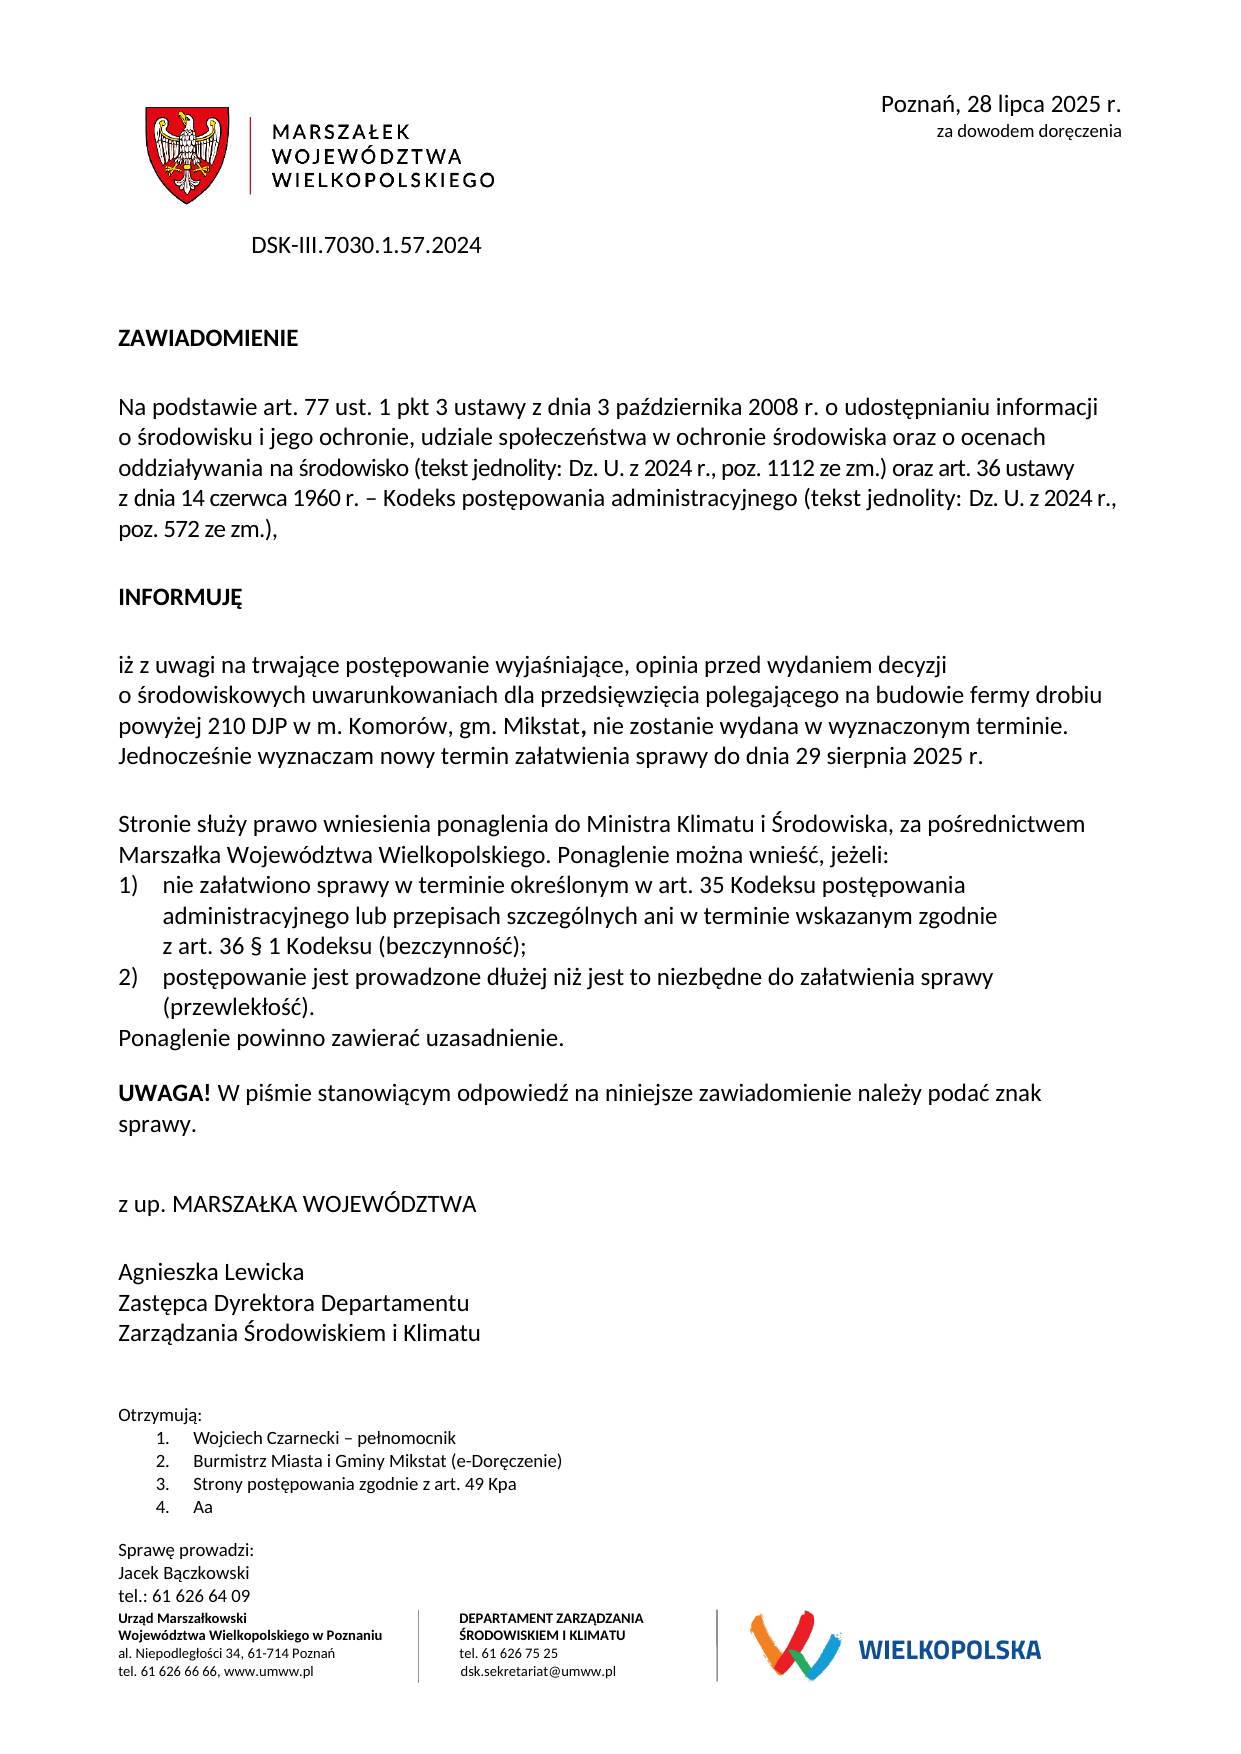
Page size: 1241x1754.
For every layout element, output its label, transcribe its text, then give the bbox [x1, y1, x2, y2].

text za dowodem doręczenia [782, 119, 1122, 142]
list Aa [156, 1495, 1122, 1518]
list Strony postępowania zgodnie z art. 49 Kpa [156, 1472, 1122, 1495]
list Wojciech Czarnecki – pełnomocnik [156, 1427, 1122, 1449]
text Agnieszka Lewicka [118, 1257, 1122, 1287]
list Burmistrz Miasta i Gminy Mikstat (e-Doręczenie) [156, 1449, 1122, 1472]
text iż z uwagi na trwające postępowanie wyjaśniające, opinia przed wydaniem decyzji o środowiskowych uwarunkowaniach dla przedsięwzięcia polegającego na budowie fermy drobiu powyżej 210 DJP w m. Komorów, gm. Mikstat, nie zostanie wydana w wyznaczonym terminie. Jednocześnie wyznaczam nowy termin załatwienia sprawy do dnia 29 sierpnia 2025 r. [118, 649, 1122, 771]
text DSK-III.7030.1.57.2024 [251, 229, 1122, 260]
text Sprawę prowadzi: [118, 1538, 1122, 1561]
text Poznań, 28 lipca 2025 r. [782, 89, 1122, 119]
list postępowanie jest prowadzone dłużej niż jest to niezbędne do załatwienia sprawy (przewlekłość). [118, 961, 1122, 1022]
text Na podstawie art. 77 ust. 1 pkt 3 ustawy z dnia 3 października 2008 r. o udostępnianiu informacji o środowisku i jego ochronie, udziale społeczeństwa w ochronie środowiska oraz o ocenach oddziaływania na środowisko (tekst jednolity: Dz. U. z 2024 r., poz. 1112 ze zm.) oraz art. 36 ustawy z dnia 14 czerwca 1960 r. – Kodeks postępowania administracyjnego (tekst jednolity: Dz. U. z 2024 r., poz. 572 ze zm.), [118, 391, 1122, 543]
text Ponaglenie powinno zawierać uzasadnienie. [118, 1022, 1122, 1052]
text ZAWIADOMIENIE [118, 323, 1122, 353]
text z up. MARSZAŁKA WOJEWÓDZTWA [118, 1188, 1122, 1219]
list nie załatwiono sprawy w terminie określonym w art. 35 Kodeksu postępowania administracyjnego lub przepisach szczególnych ani w terminie wskazanym zgodnie z art. 36 § 1 Kodeksu (bezczynność); [118, 869, 1122, 961]
text Zastępca Dyrektora Departamentu [118, 1287, 1122, 1318]
text Otrzymują: [118, 1404, 1122, 1427]
text Zarządzania Środowiskiem i Klimatu [118, 1318, 1122, 1348]
text Jacek Bączkowski [118, 1561, 1122, 1584]
text tel.: 61 626 64 09 [118, 1584, 1122, 1607]
text UWAGA! W piśmie stanowiącym odpowiedź na niniejsze zawiadomienie należy podać znak sprawy. [118, 1077, 1122, 1138]
picture [124, 90, 515, 221]
text INFORMUJĘ [118, 581, 1122, 611]
text Stronie służy prawo wniesienia ponaglenia do Ministra Klimatu i Środowiska, za pośrednictwem Marszałka Województwa Wielkopolskiego. Ponaglenie można wnieść, jeżeli: [118, 808, 1122, 869]
